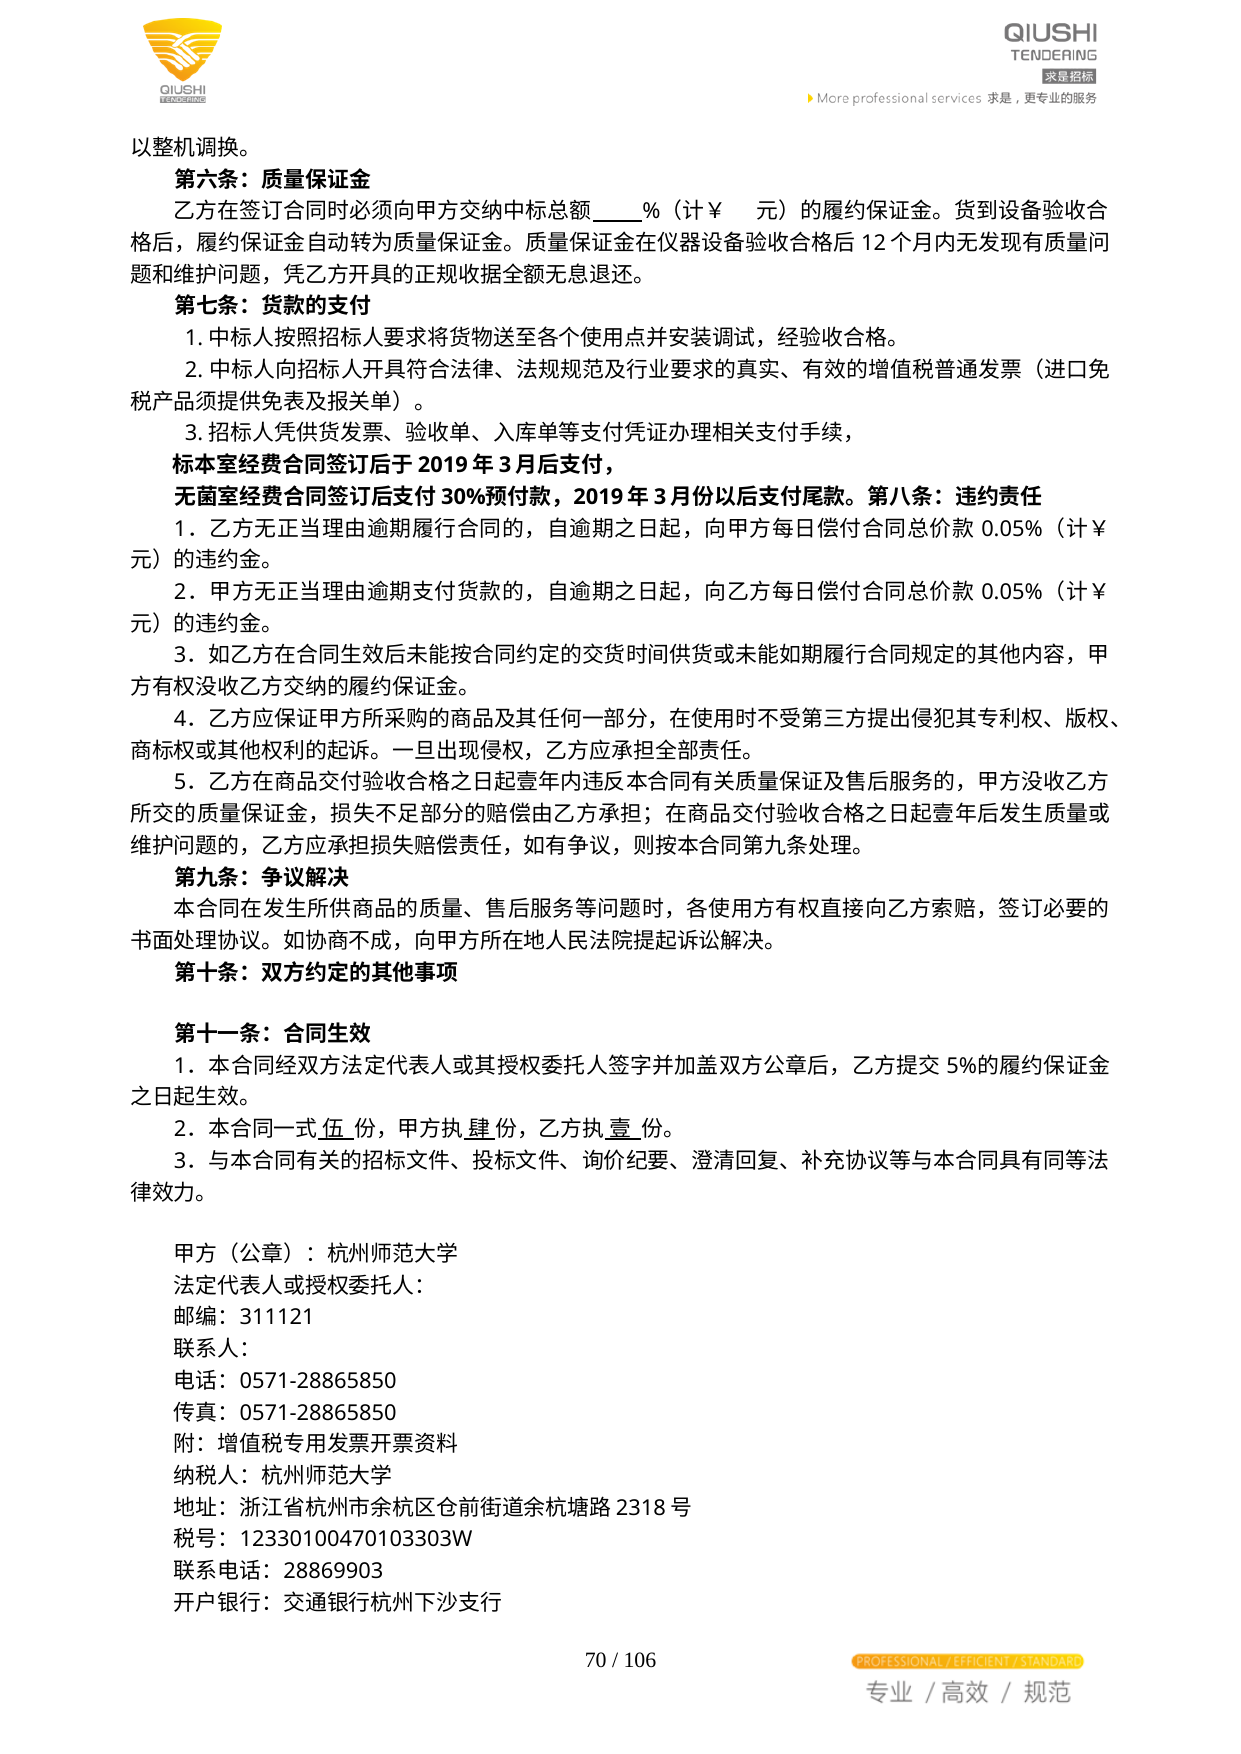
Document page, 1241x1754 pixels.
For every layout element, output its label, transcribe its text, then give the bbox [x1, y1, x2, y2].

text 无菌室经费合同签订后支付30%预付款，2019年3月份以后支付尾款。第八条：违约责任 [130, 479, 1110, 511]
text 1．本合同经双方法定代表人或其授权委托人签字并加盖双方公章后，乙方提交5%的履约保证金之日起生效。 [130, 1048, 1110, 1111]
text 税号：12330100470103303W [130, 1521, 1110, 1553]
text 第九条：争议解决 [130, 859, 1110, 891]
text 乙方在签订合同时必须向甲方交纳中标总额 %（计￥ 元）的履约保证金。货到设备验收合格后，履约保证金自动转为质量保证金。质量保证金在仪器设备验收合格后12个月内无发现有质量问题和维护问题，凭乙方开具的正规收据全额无息退还。 [130, 193, 1110, 288]
text 4．乙方应保证甲方所采购的商品及其任何一部分，在使用时不受第三方提出侵犯其专利权、版权、商标权或其他权利的起诉。一旦出现侵权，乙方应承担全部责任。 [130, 701, 1110, 764]
picture [846, 1650, 1090, 1709]
picture [129, 3, 1112, 117]
text 第十条：双方约定的其他事项 [130, 954, 1110, 986]
text 开户银行：交通银行杭州下沙支行 [130, 1585, 1110, 1617]
text 2．甲方无正当理由逾期支付货款的，自逾期之日起，向乙方每日偿付合同总价款0.05%（计￥ 元）的违约金。 [130, 574, 1110, 637]
text 联系人： [130, 1331, 1110, 1363]
text 3．与本合同有关的招标文件、投标文件、询价纪要、澄清回复、补充协议等与本合同具有同等法律效力。 [130, 1143, 1110, 1206]
text 5．乙方在商品交付验收合格之日起壹年内违反本合同有关质量保证及售后服务的，甲方没收乙方所交的质量保证金，损失不足部分的赔偿由乙方承担；在商品交付验收合格之日起壹年后发生质量或维护问题的，乙方应承担损失赔偿责任，如有争议，则按本合同第九条处理。 [130, 764, 1110, 859]
text 第七条：货款的支付 [130, 288, 1110, 320]
text 第六条：质量保证金 [130, 162, 1110, 193]
text 法定代表人或授权委托人： [130, 1268, 1110, 1299]
text 3. 招标人凭供货发票、验收单、入库单等支付凭证办理相关支付手续， [130, 415, 1110, 447]
text 第十一条：合同生效 [130, 1016, 1110, 1048]
text 1. 中标人按照招标人要求将货物送至各个使用点并安装调试，经验收合格。 [130, 320, 1110, 352]
text 传真：0571-28865850 [130, 1394, 1110, 1426]
text 地址：浙江省杭州市余杭区仓前街道余杭塘路2318号 [130, 1490, 1110, 1521]
text 1．乙方无正当理由逾期履行合同的，自逾期之日起，向甲方每日偿付合同总价款0.05%（计￥ 元）的违约金。 [130, 511, 1110, 574]
text 本合同在发生所供商品的质量、售后服务等问题时，各使用方有权直接向乙方索赔，签订必要的书面处理协议。如协商不成，向甲方所在地人民法院提起诉讼解决。 [130, 891, 1110, 954]
text 2. 中标人向招标人开具符合法律、法规规范及行业要求的真实、有效的增值税普通发票（进口免税产品须提供免表及报关单）。 [130, 352, 1110, 415]
text 电话：0571-28865850 [130, 1363, 1110, 1394]
text 邮编：311121 [130, 1299, 1110, 1331]
text 附：增值税专用发票开票资料 [130, 1426, 1110, 1458]
text 2．本合同一式 伍 份，甲方执 肆 份，乙方执 壹 份。 [130, 1111, 1110, 1143]
text 标本室经费合同签订后于2019年3月后支付， [130, 447, 1110, 479]
text 联系电话：28869903 [130, 1553, 1110, 1585]
text 纳税人：杭州师范大学 [130, 1458, 1110, 1490]
text 甲方（公章）：杭州师范大学 [130, 1236, 1110, 1268]
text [130, 130, 1110, 162]
text 3．如乙方在合同生效后未能按合同约定的交货时间供货或未能如期履行合同规定的其他内容，甲方有权没收乙方交纳的履约保证金。 [130, 637, 1110, 701]
